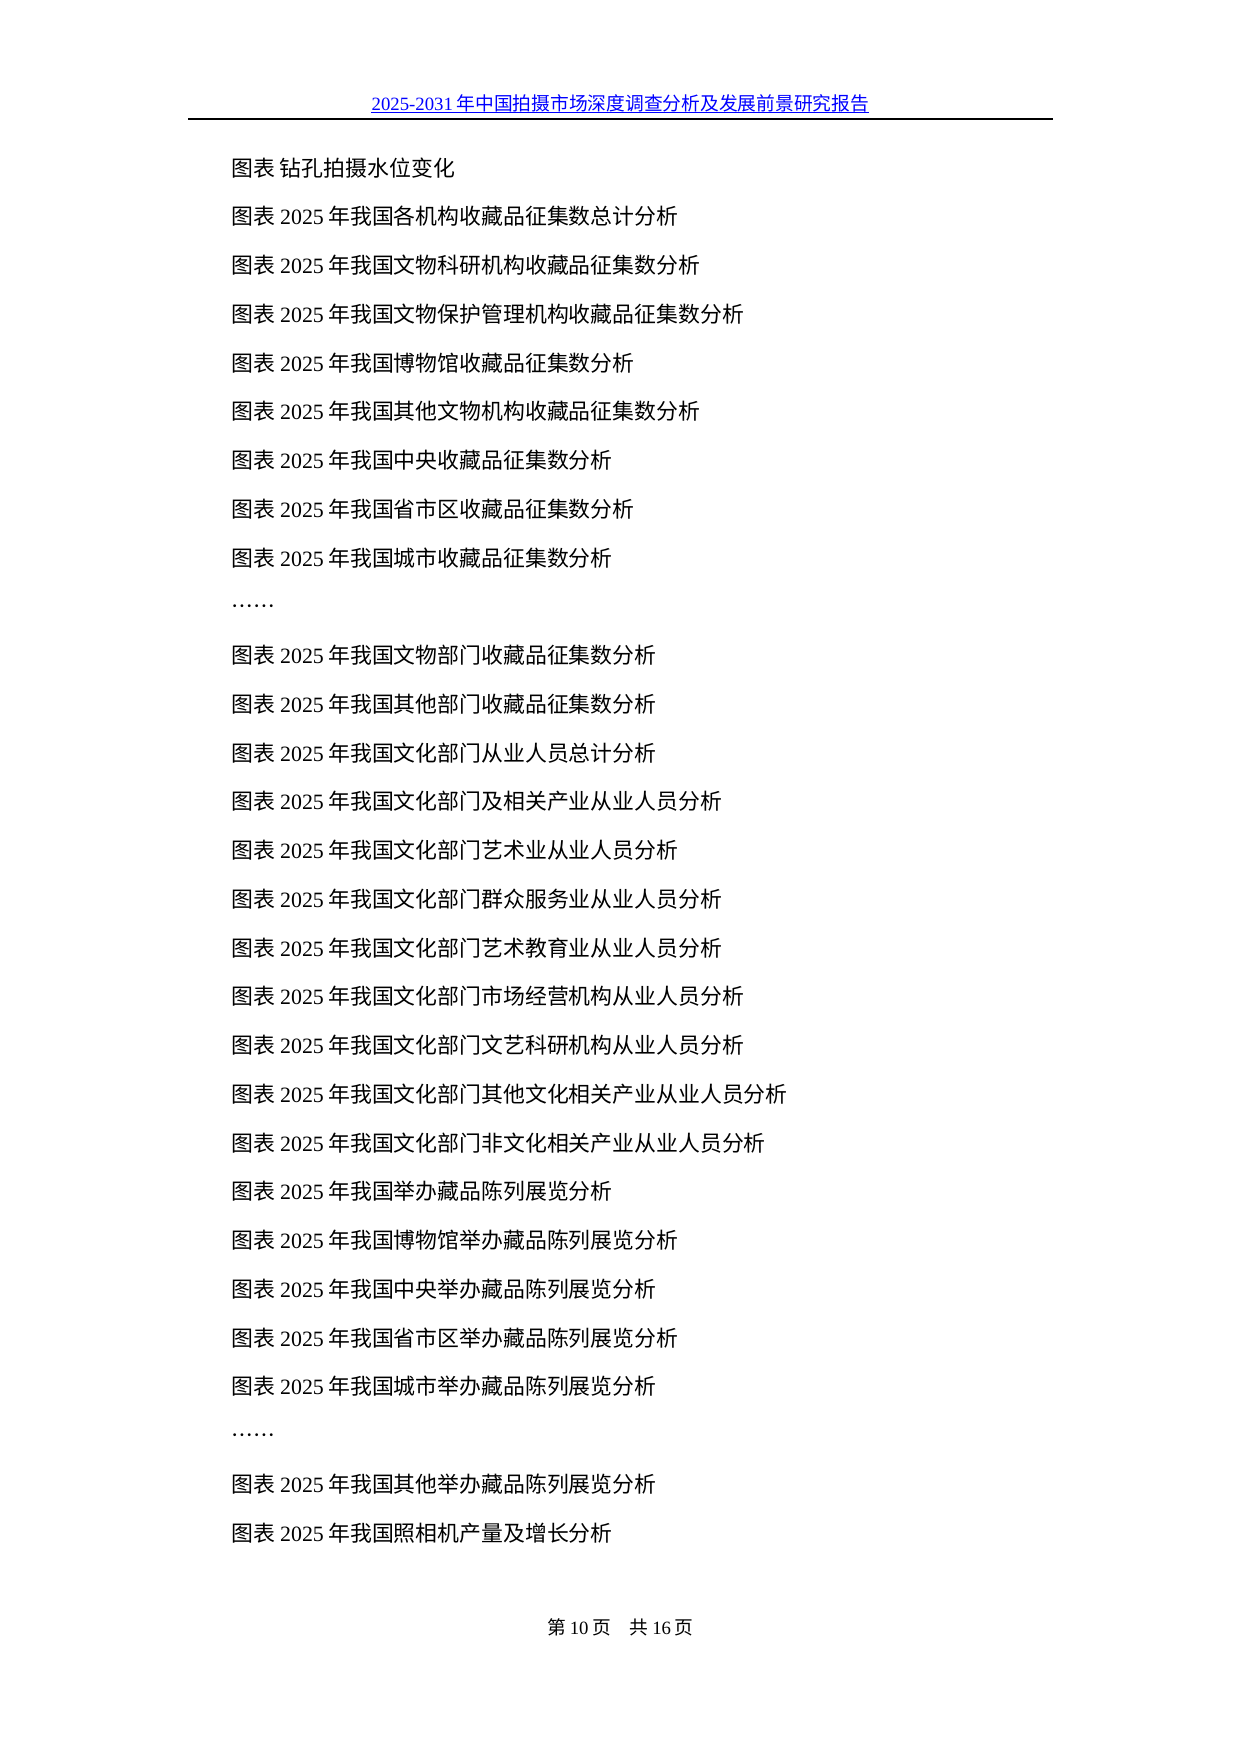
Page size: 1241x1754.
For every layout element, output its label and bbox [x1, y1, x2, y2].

text [187, 150, 1053, 1548]
